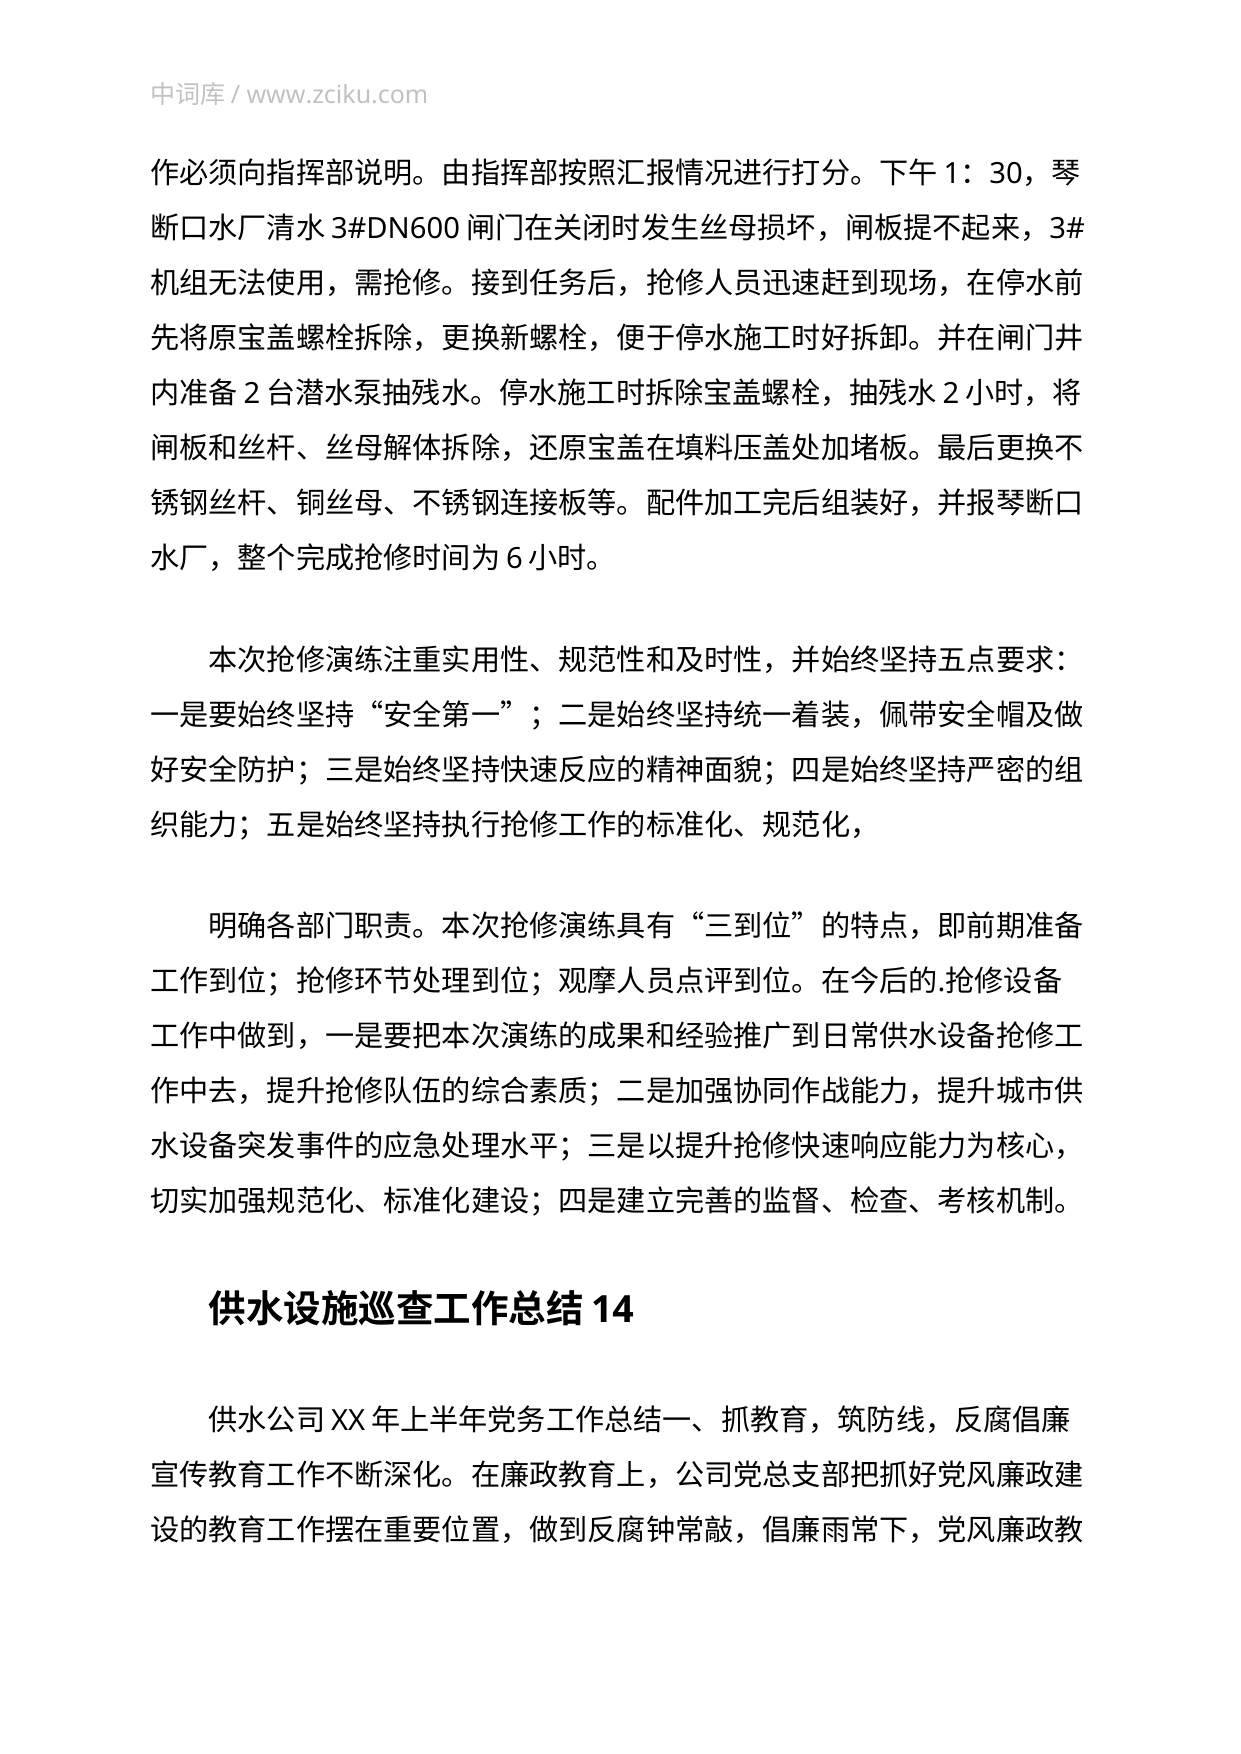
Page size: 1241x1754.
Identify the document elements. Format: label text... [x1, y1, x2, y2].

text 明确各部门职责。本次抢修演练具有“三到位”的特点，即前期准备工作到位；抢修环节处理到位；观摩人员点评到位。在今后的.抢修设备工作中做到，一是要把本次演练的成果和经验推广到日常供水设备抢修工作中去，提升抢修队伍的综合素质；二是加强协同作战能力，提升城市供水设备突发事件的应急处理水平；三是以提升抢修快速响应能力为核心，切实加强规范化、标准化建设；四是建立完善的监督、检查、考核机制。 [150, 903, 1090, 1220]
text 本次抢修演练注重实用性、规范性和及时性，并始终坚持五点要求：一是要始终坚持“安全第一”；二是始终坚持统一着装，佩带安全帽及做好安全防护；三是始终坚持快速反应的精神面貌；四是始终坚持严密的组织能力；五是始终坚持执行抢修工作的标准化、规范化， [150, 637, 1090, 843]
text 供水设施巡查工作总结14 [150, 1279, 1090, 1334]
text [150, 1397, 1090, 1549]
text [150, 150, 1090, 577]
